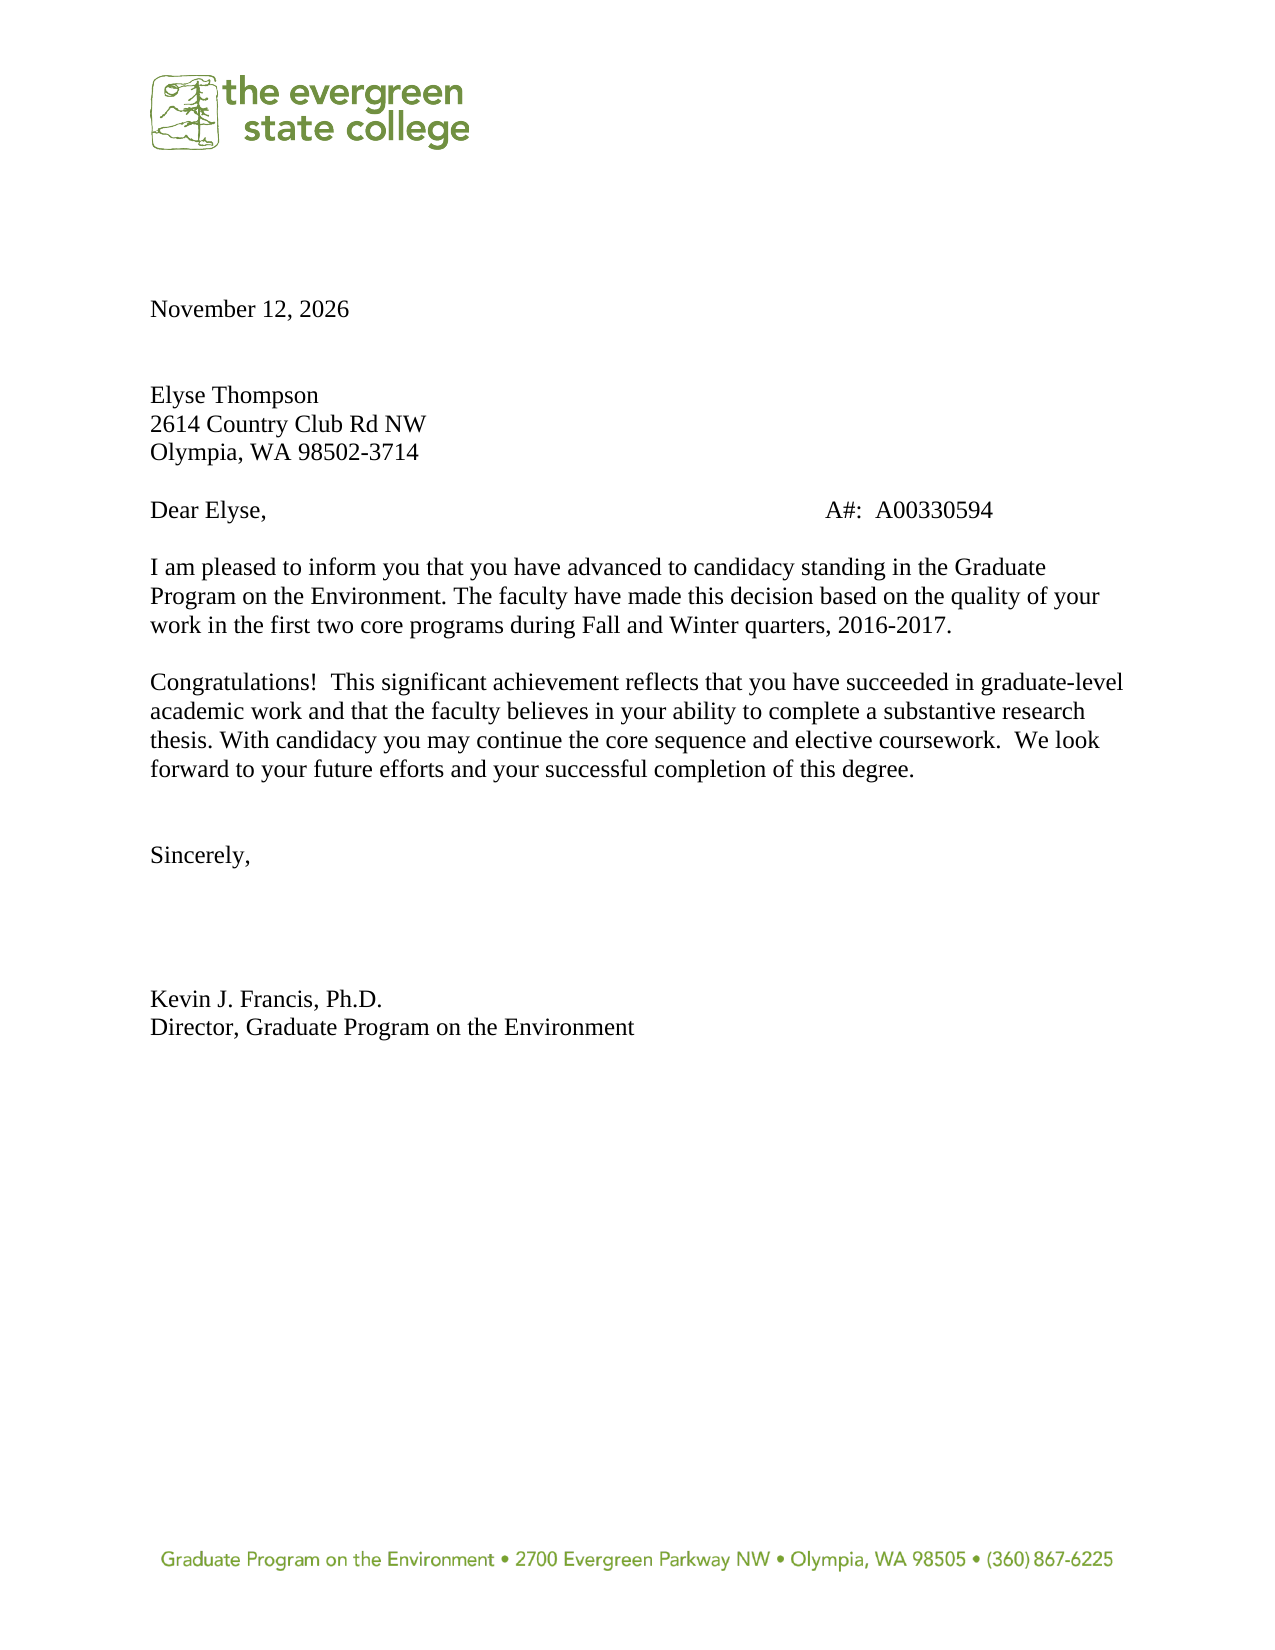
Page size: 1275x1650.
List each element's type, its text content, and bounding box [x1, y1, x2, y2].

picture [150, 75, 469, 150]
text Director, Graduate Program on the Environment [150, 1012, 1125, 1041]
text Congratulations! This significant achievement reflects that you have succeeded in graduate-level academic work and that the faculty believes in your ability to complete a substantive research thesis. With candidacy you may continue the core sequence and elective coursework. We look forward to your future efforts and your successful completion of this degree. [150, 667, 1125, 782]
text 2614 Country Club Rd NW [150, 409, 1125, 437]
text Olympia, WA 98502-3714 [150, 437, 1125, 466]
text I am pleased to inform you that you have advanced to candidacy standing in the Graduate Program on the Environment. The faculty have made this decision based on the quality of your work in the first two core programs during Fall and Winter quarters, 2016-2017. [150, 552, 1125, 639]
text Elyse Thompson [150, 380, 1125, 409]
picture [150, 1543, 1125, 1575]
text April 12, 2017 [150, 294, 1125, 322]
text Sincerely, [150, 840, 1125, 869]
text Dear Elyse, A#: A00330594 [150, 495, 1125, 524]
text Kevin J. Francis, Ph.D. [150, 984, 1125, 1012]
